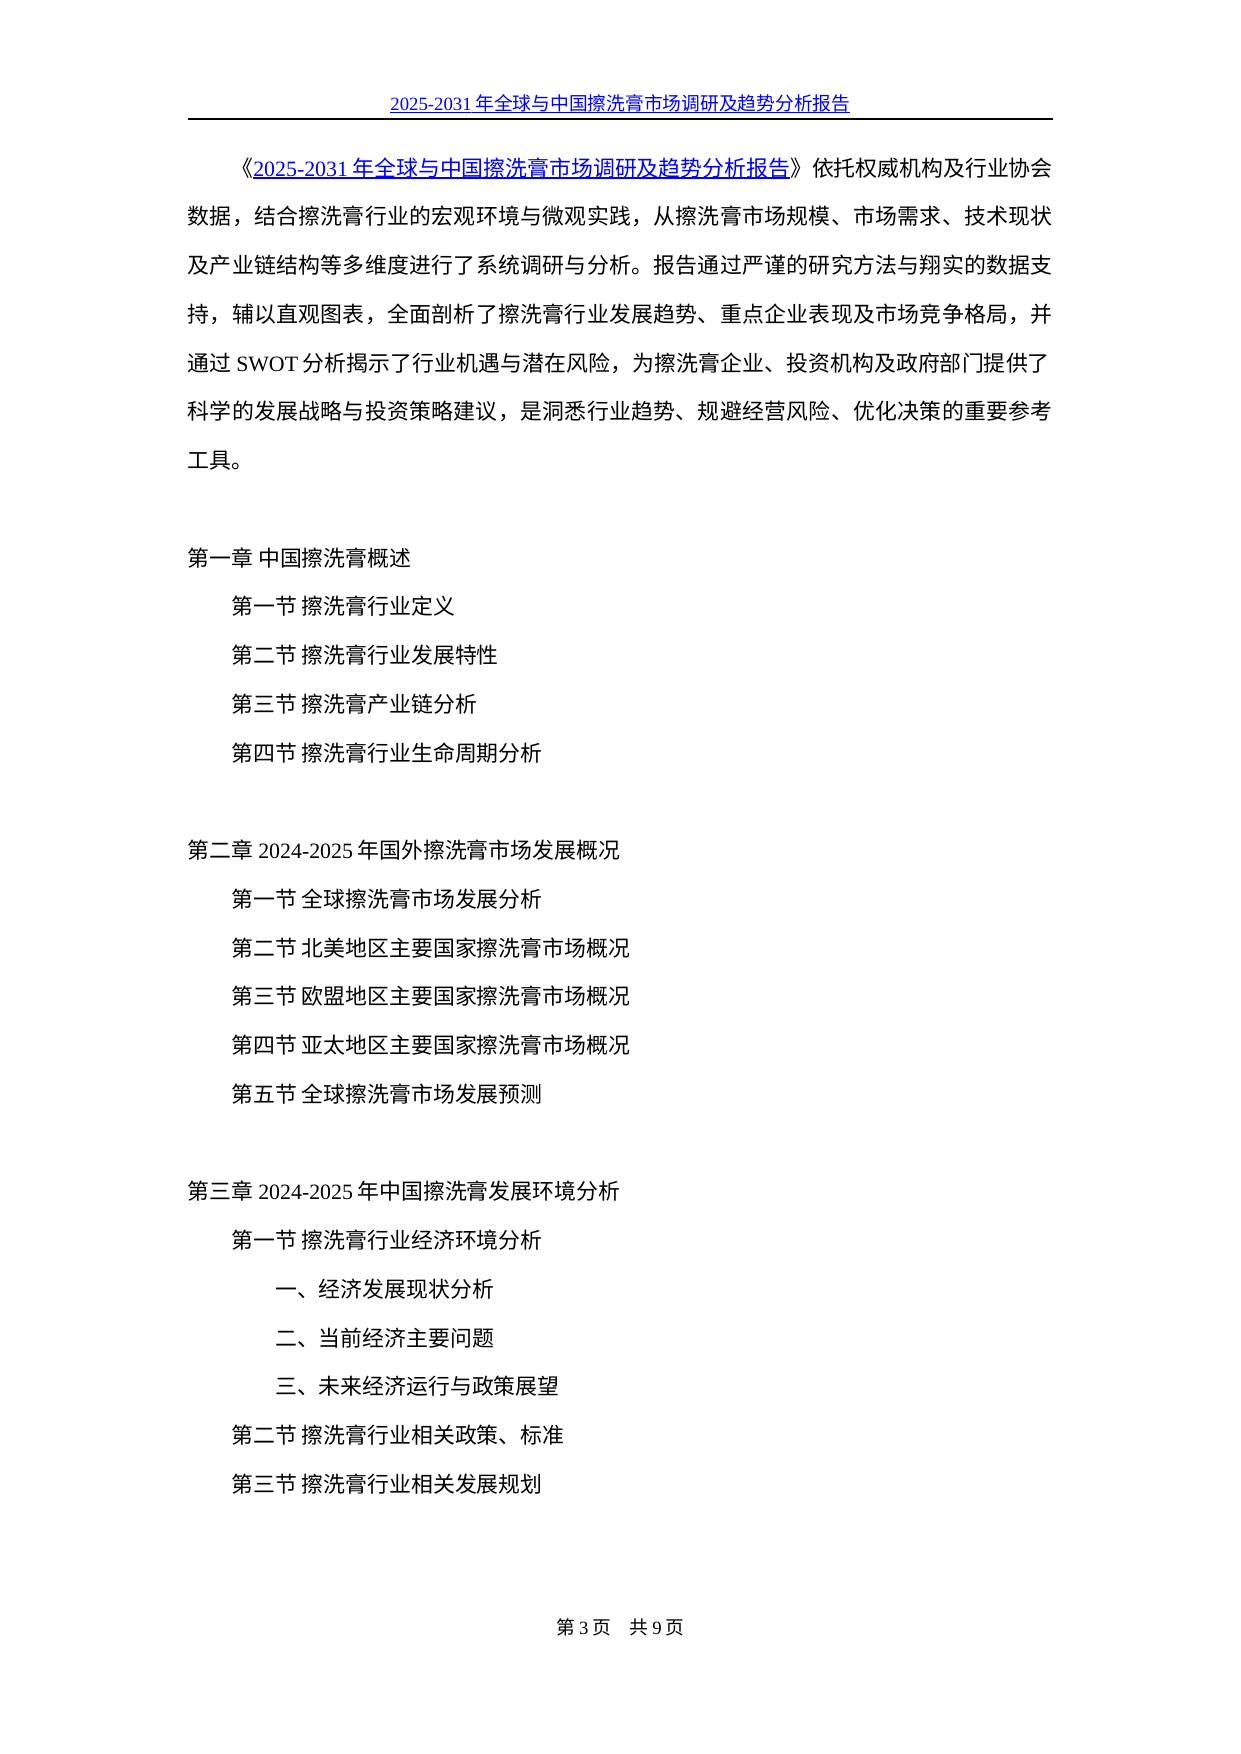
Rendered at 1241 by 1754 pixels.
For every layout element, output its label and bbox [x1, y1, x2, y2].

text [187, 150, 1053, 1499]
